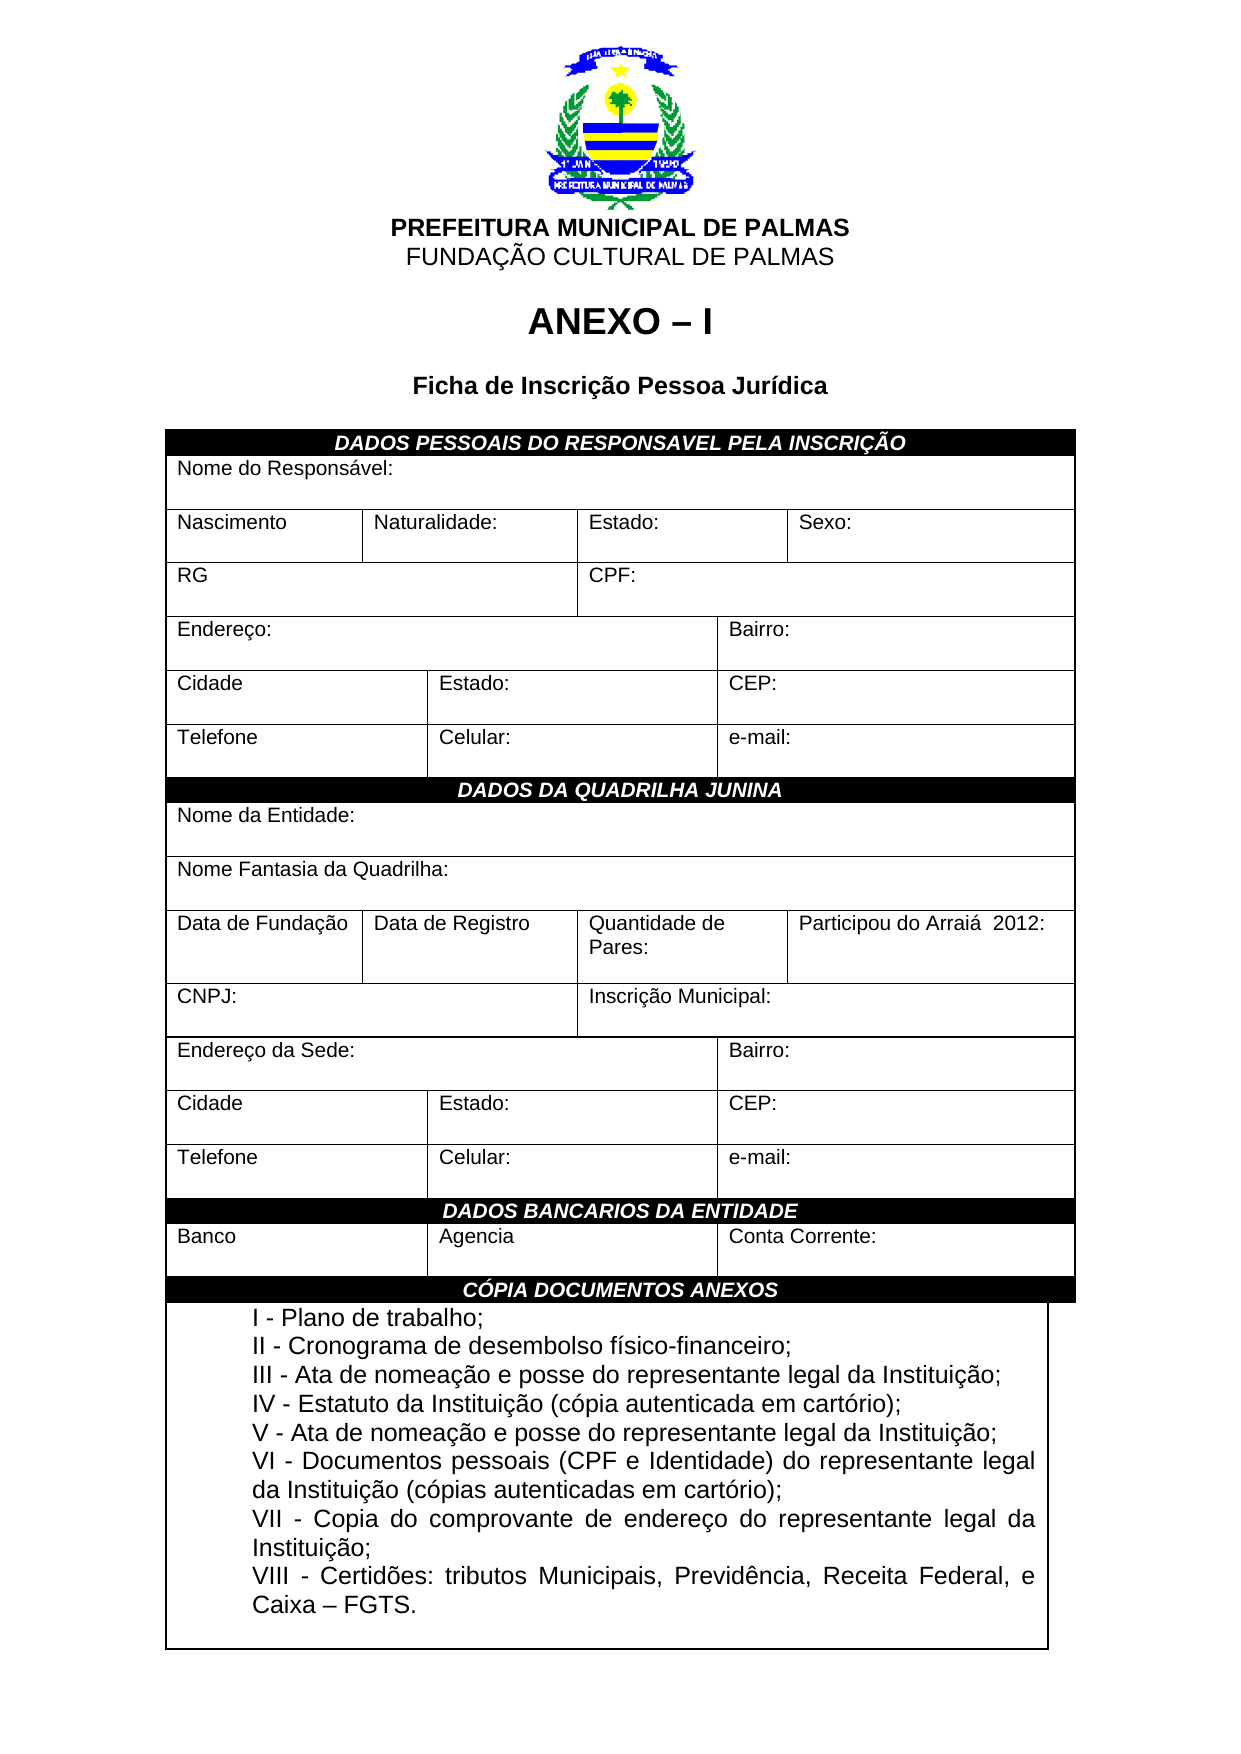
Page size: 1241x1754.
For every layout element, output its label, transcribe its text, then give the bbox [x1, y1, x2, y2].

table_cell Data de Fundação [167, 911, 362, 983]
text Ficha de Inscrição Pessoa Jurídica [118, 371, 1122, 400]
table_cell Naturalidade: [363, 510, 577, 562]
table_cell Estado: [428, 671, 717, 723]
table_cell Bairro: [718, 1038, 1074, 1090]
table_cell Estado: [578, 510, 787, 562]
table_cell e-mail: [718, 725, 1074, 777]
table_cell Estado: [428, 1091, 717, 1144]
table_cell DADOS DA QUADRILHA JUNINA [167, 778, 1074, 802]
table_cell Quantidade de Pares: [578, 911, 787, 983]
table_cell Nome Fantasia da Quadrilha: [167, 857, 1074, 910]
table_cell Nome do Responsável: [167, 456, 1074, 508]
table_cell Inscrição Municipal: [578, 984, 1074, 1036]
table_cell Celular: [428, 1145, 717, 1198]
table_cell CEP: [718, 1091, 1074, 1144]
table_cell Agencia [428, 1224, 717, 1276]
table_cell e-mail: [718, 1145, 1074, 1198]
table_cell Bairro: [718, 617, 1074, 670]
table_cell Conta Corrente: [718, 1224, 1074, 1276]
table_cell Endereço: [167, 617, 717, 670]
text ANEXO – I [118, 299, 1122, 342]
table_cell DADOS BANCARIOS DA ENTIDADE [167, 1199, 1074, 1223]
table_cell Cidade [167, 1091, 427, 1144]
table_cell Cidade [167, 671, 427, 723]
table_cell Banco [167, 1224, 427, 1276]
table_cell I - Plano de trabalho; II - Cronograma de desembolso físico-financeiro; III - Ata de nomeação e posse do representante legal da Instituição; IV - Estatuto da Instituição (cópia autenticada em cartório); V - Ata de nomeação e posse do representante legal da Instituição; VI - Documentos pessoais (CPF e Identidade) do representante legal da Instituição (cópias autenticadas em cartório); VII - Copia do comprovante de endereço do representante legal da Instituição; VIII - Certidões: tributos Municipais, Previdência, Receita Federal, e Caixa – FGTS. [167, 1303, 1047, 1647]
table_cell CÓPIA DOCUMENTOS ANEXOS [167, 1278, 1074, 1301]
table_cell Telefone [167, 725, 427, 777]
table_cell Participou do Arraiá 2012: [788, 911, 1074, 983]
table_cell Celular: [428, 725, 717, 777]
table_cell Nascimento [167, 510, 362, 562]
table_cell RG [167, 563, 577, 616]
table_cell Data de Registro [363, 911, 577, 983]
table_cell Endereço da Sede: [167, 1038, 717, 1090]
table_cell Telefone [167, 1145, 427, 1198]
table_cell Sexo: [788, 510, 1074, 562]
table_header DADOS PESSOAIS DO RESPONSAVEL PELA INSCRIÇÃO [167, 431, 1074, 455]
table_cell Nome da Entidade: [167, 803, 1074, 856]
table_cell CEP: [718, 671, 1074, 723]
table_cell CPF: [578, 563, 1074, 616]
table_cell CNPJ: [167, 984, 577, 1036]
